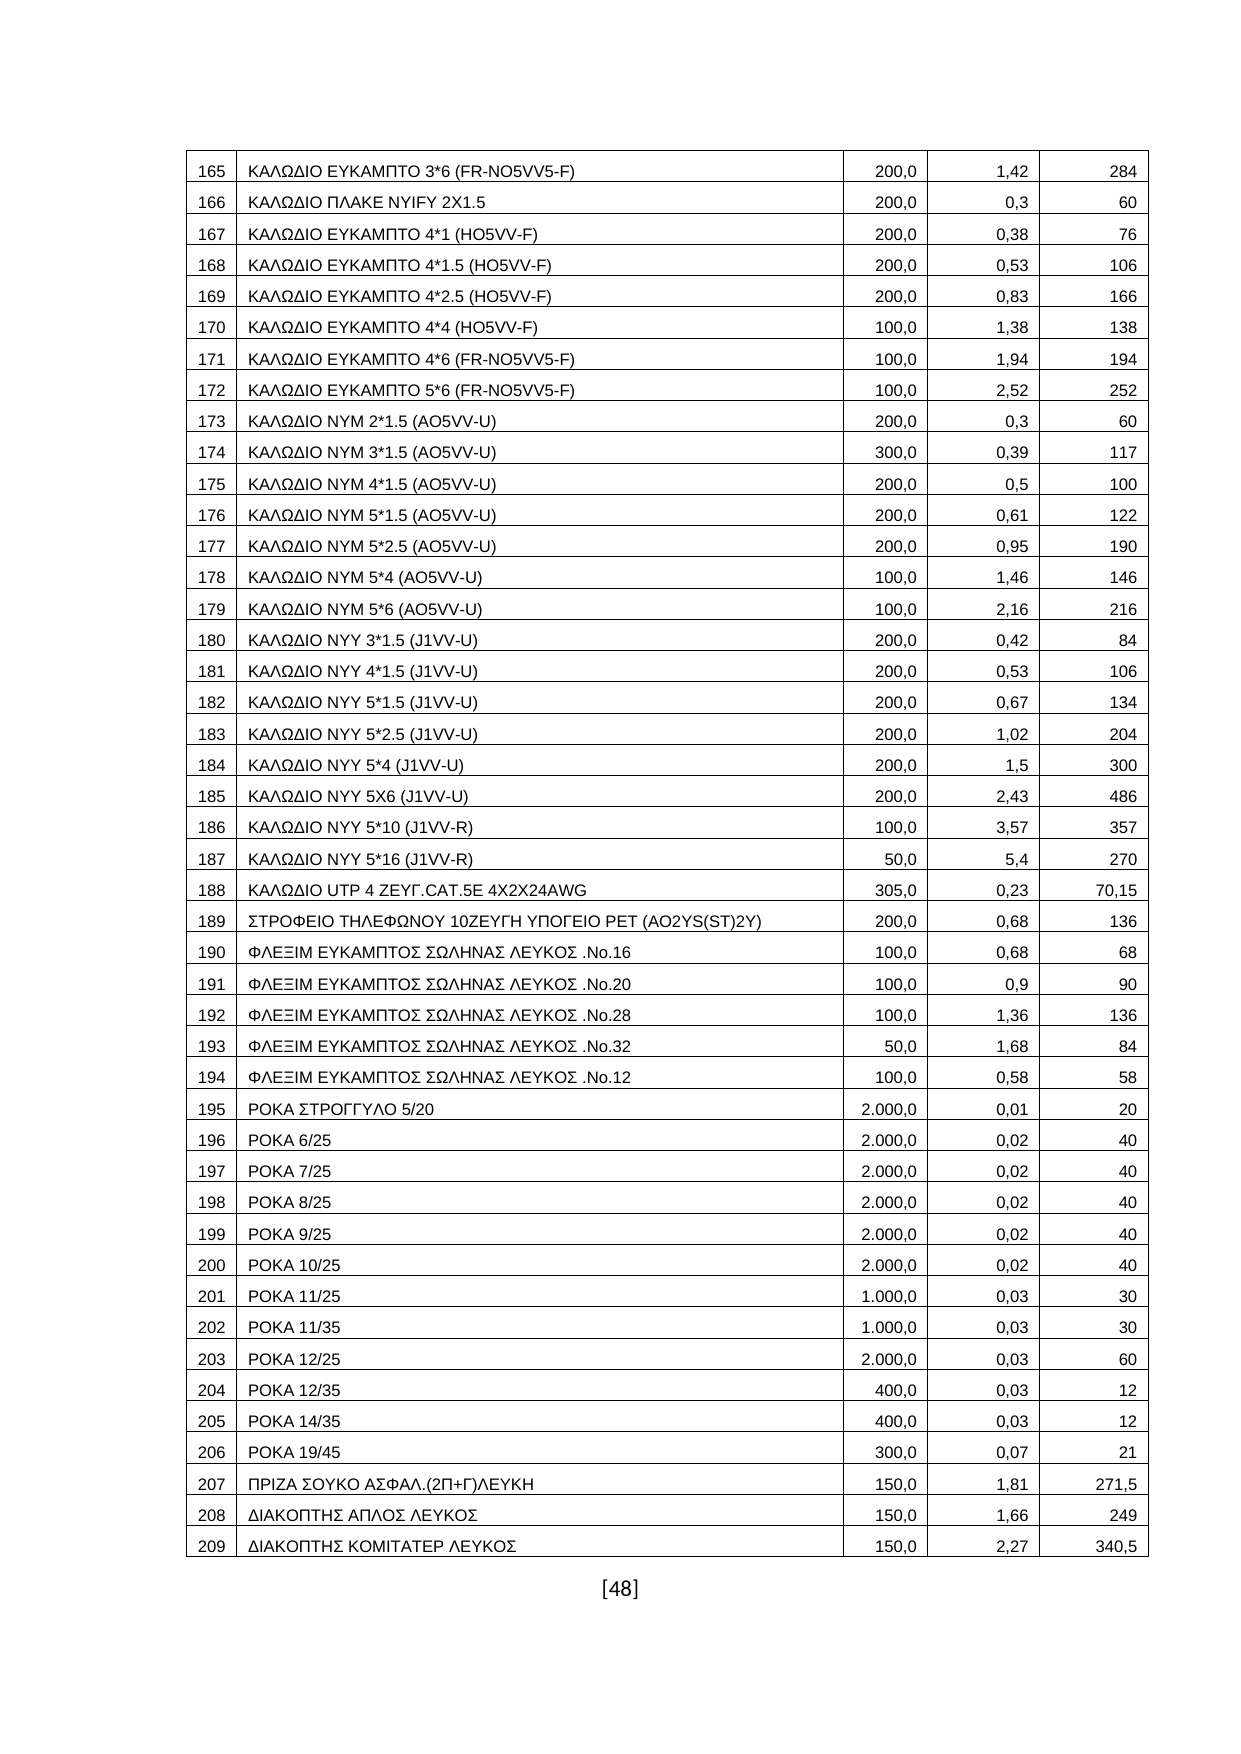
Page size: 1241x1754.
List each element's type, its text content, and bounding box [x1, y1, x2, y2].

table_cell 200,0 [844, 682, 927, 712]
table_cell 0,9 [928, 964, 1039, 994]
table_cell 357 [1040, 807, 1148, 837]
table_cell 0,02 [928, 1245, 1039, 1275]
table_cell ΡΟΚΑ 12/25 [237, 1339, 843, 1369]
table_cell 100,0 [844, 557, 927, 587]
table_cell ΚΑΛΩΔΙΟ ΕΥΚΑΜΠΤΟ 4*4 (HO5VV-F) [237, 307, 843, 337]
table_cell 284 [1040, 151, 1148, 181]
table_cell 189 [187, 901, 236, 931]
table_cell 3,57 [928, 807, 1039, 837]
table_cell 100,0 [844, 589, 927, 619]
table_cell 100,0 [844, 370, 927, 400]
table_cell 0,83 [928, 276, 1039, 306]
table_cell 0,07 [928, 1432, 1039, 1462]
table_cell 150,0 [844, 1495, 927, 1525]
table_cell 170 [187, 307, 236, 337]
table_cell 175 [187, 464, 236, 494]
table_cell 21 [1040, 1432, 1148, 1462]
table_cell 201 [187, 1276, 236, 1306]
table_cell 197 [187, 1151, 236, 1181]
table_cell ΚΑΛΩΔΙΟ ΝΥΜ 2*1.5 (AO5VV-U) [237, 401, 843, 431]
table_cell 0,58 [928, 1057, 1039, 1087]
table_cell 0,42 [928, 620, 1039, 650]
table_cell 2.000,0 [844, 1245, 927, 1275]
table_cell ΚΑΛΩΔΙΟ ΝΥΜ 5*4 (AO5VV-U) [237, 557, 843, 587]
table_cell 106 [1040, 651, 1148, 681]
table_cell ΚΑΛΩΔΙΟ ΝΥΥ 5*4 (J1VV-U) [237, 745, 843, 775]
table_cell 204 [1040, 714, 1148, 744]
table_cell 12 [1040, 1401, 1148, 1431]
table_cell 1,68 [928, 1026, 1039, 1056]
table_cell ΦΛΕΞΙΜ ΕΥΚΑΜΠΤΟΣ ΣΩΛΗΝΑΣ ΛΕΥΚΟΣ .Νο.12 [237, 1057, 843, 1087]
table_cell ΚΑΛΩΔΙΟ ΕΥΚΑΜΠΤΟ 5*6 (FR-NO5VV5-F) [237, 370, 843, 400]
table_cell ΦΛΕΞΙΜ ΕΥΚΑΜΠΤΟΣ ΣΩΛΗΝΑΣ ΛΕΥΚΟΣ .Νο.20 [237, 964, 843, 994]
table_cell 1,94 [928, 339, 1039, 369]
table_cell 202 [187, 1307, 236, 1337]
table_cell ΡΟΚΑ 11/35 [237, 1307, 843, 1337]
table_cell 249 [1040, 1495, 1148, 1525]
table_cell 0,3 [928, 401, 1039, 431]
table_cell 200,0 [844, 151, 927, 181]
table_cell 100,0 [844, 932, 927, 962]
table_cell 20 [1040, 1089, 1148, 1119]
table_cell ΣΤΡΟΦΕΙΟ ΤΗΛΕΦΩΝΟΥ 10ΖΕΥΓΗ ΥΠΟΓΕΙΟ ΡΕΤ (AO2YS(ST)2Y) [237, 901, 843, 931]
table_cell 2.000,0 [844, 1089, 927, 1119]
table_cell 181 [187, 651, 236, 681]
table_cell 0,38 [928, 214, 1039, 244]
table_cell ΡΟΚΑ 19/45 [237, 1432, 843, 1462]
table_cell 1,42 [928, 151, 1039, 181]
table_cell 167 [187, 214, 236, 244]
table_cell 195 [187, 1089, 236, 1119]
table_cell 200,0 [844, 214, 927, 244]
table_cell 200,0 [844, 245, 927, 275]
table_cell 122 [1040, 495, 1148, 525]
table_cell 300,0 [844, 1432, 927, 1462]
table_cell 200,0 [844, 620, 927, 650]
table_cell 200,0 [844, 495, 927, 525]
table_cell 100 [1040, 464, 1148, 494]
table_cell 340,5 [1040, 1526, 1148, 1556]
table_cell 196 [187, 1120, 236, 1150]
table_cell 2.000,0 [844, 1182, 927, 1212]
table_cell 58 [1040, 1057, 1148, 1087]
table_cell ΡΟΚΑ ΣΤΡΟΓΓΥΛΟ 5/20 [237, 1089, 843, 1119]
table_cell 40 [1040, 1120, 1148, 1150]
table_cell 200,0 [844, 276, 927, 306]
table_cell ΚΑΛΩΔΙΟ ΝΥΥ 5*1.5 (J1VV-U) [237, 682, 843, 712]
table_cell ΚΑΛΩΔΙΟ ΕΥΚΑΜΠΤΟ 4*1.5 (HO5VV-F) [237, 245, 843, 275]
table_cell 182 [187, 682, 236, 712]
table_cell 208 [187, 1495, 236, 1525]
table_cell 1.000,0 [844, 1276, 927, 1306]
table_cell 179 [187, 589, 236, 619]
table_cell 150,0 [844, 1526, 927, 1556]
table_cell 200,0 [844, 745, 927, 775]
table_cell 0,02 [928, 1120, 1039, 1150]
table_cell 200,0 [844, 464, 927, 494]
table_cell 40 [1040, 1245, 1148, 1275]
table_cell 2,27 [928, 1526, 1039, 1556]
table_cell 206 [187, 1432, 236, 1462]
table_cell 0,39 [928, 432, 1039, 462]
table_cell 166 [1040, 276, 1148, 306]
table_cell 191 [187, 964, 236, 994]
table_cell 190 [1040, 526, 1148, 556]
table_cell 216 [1040, 589, 1148, 619]
table_cell 40 [1040, 1182, 1148, 1212]
table_cell 136 [1040, 995, 1148, 1025]
table_cell ΔΙΑΚΟΠΤΗΣ ΚΟΜΙΤΑΤΕΡ ΛΕΥΚΟΣ [237, 1526, 843, 1556]
table_cell ΡΟΚΑ 7/25 [237, 1151, 843, 1181]
table_cell 194 [1040, 339, 1148, 369]
table_cell 209 [187, 1526, 236, 1556]
table_cell ΚΑΛΩΔΙΟ ΝΥΥ 5*16 (J1VV-R) [237, 839, 843, 869]
table_cell 300,0 [844, 432, 927, 462]
table_cell 60 [1040, 1339, 1148, 1369]
table_cell 0,03 [928, 1401, 1039, 1431]
table_cell 199 [187, 1214, 236, 1244]
table_cell 76 [1040, 214, 1148, 244]
table_cell 300 [1040, 745, 1148, 775]
table_cell 0,02 [928, 1151, 1039, 1181]
table_cell ΡΟΚΑ 8/25 [237, 1182, 843, 1212]
table_cell 0,02 [928, 1182, 1039, 1212]
table_cell 84 [1040, 620, 1148, 650]
table_cell 165 [187, 151, 236, 181]
table_cell 0,61 [928, 495, 1039, 525]
table_cell ΚΑΛΩΔΙΟ ΠΛΑΚΕ NYIFY 2X1.5 [237, 182, 843, 212]
table_cell ΚΑΛΩΔΙΟ ΕΥΚΑΜΠΤΟ 4*2.5 (HO5VV-F) [237, 276, 843, 306]
table_cell 400,0 [844, 1370, 927, 1400]
table_cell 0,03 [928, 1307, 1039, 1337]
table_cell 2,16 [928, 589, 1039, 619]
table_cell 183 [187, 714, 236, 744]
table_cell 205 [187, 1401, 236, 1431]
table_cell 1,81 [928, 1464, 1039, 1494]
table_cell 172 [187, 370, 236, 400]
table_cell 117 [1040, 432, 1148, 462]
table_cell ΚΑΛΩΔΙΟ UTP 4 ΖΕΥΓ.CAT.5E 4X2X24AWG [237, 870, 843, 900]
table_cell 270 [1040, 839, 1148, 869]
table_cell 166 [187, 182, 236, 212]
table_cell 40 [1040, 1151, 1148, 1181]
table_cell 305,0 [844, 870, 927, 900]
table_cell 0,3 [928, 182, 1039, 212]
table_cell 178 [187, 557, 236, 587]
table_cell 100,0 [844, 807, 927, 837]
table_cell 185 [187, 776, 236, 806]
table_cell 194 [187, 1057, 236, 1087]
table_cell 70,15 [1040, 870, 1148, 900]
table_cell ΠΡΙΖΑ ΣΟΥΚΟ ΑΣΦΑΛ.(2Π+Γ)ΛΕΥΚΗ [237, 1464, 843, 1494]
table_cell 40 [1040, 1214, 1148, 1244]
table_cell 0,95 [928, 526, 1039, 556]
table_cell 200,0 [844, 401, 927, 431]
table_cell 2,52 [928, 370, 1039, 400]
table_cell ΚΑΛΩΔΙΟ ΝΥΥ 5*10 (J1VV-R) [237, 807, 843, 837]
table_cell 200,0 [844, 651, 927, 681]
table_cell 2.000,0 [844, 1120, 927, 1150]
table_cell ΦΛΕΞΙΜ ΕΥΚΑΜΠΤΟΣ ΣΩΛΗΝΑΣ ΛΕΥΚΟΣ .Νο.32 [237, 1026, 843, 1056]
table_cell 198 [187, 1182, 236, 1212]
table_cell 68 [1040, 932, 1148, 962]
table_cell ΡΟΚΑ 14/35 [237, 1401, 843, 1431]
table_cell 100,0 [844, 964, 927, 994]
table_cell 50,0 [844, 1026, 927, 1056]
table_cell 0,67 [928, 682, 1039, 712]
table_cell 1,38 [928, 307, 1039, 337]
table_cell 207 [187, 1464, 236, 1494]
table_cell 204 [187, 1370, 236, 1400]
table_cell 30 [1040, 1307, 1148, 1337]
table_cell 177 [187, 526, 236, 556]
table_cell 0,23 [928, 870, 1039, 900]
table_cell 176 [187, 495, 236, 525]
table_cell ΔΙΑΚΟΠΤΗΣ ΑΠΛΟΣ ΛΕΥΚΟΣ [237, 1495, 843, 1525]
table_cell 173 [187, 401, 236, 431]
table_cell 184 [187, 745, 236, 775]
table_cell 190 [187, 932, 236, 962]
table_cell 136 [1040, 901, 1148, 931]
table_cell 200,0 [844, 714, 927, 744]
table_cell 60 [1040, 401, 1148, 431]
table_cell 2.000,0 [844, 1339, 927, 1369]
table_cell 2.000,0 [844, 1214, 927, 1244]
table_cell 200,0 [844, 901, 927, 931]
table_cell 0,5 [928, 464, 1039, 494]
table_cell ΚΑΛΩΔΙΟ ΕΥΚΑΜΠΤΟ 4*1 (HO5VV-F) [237, 214, 843, 244]
table_cell 180 [187, 620, 236, 650]
table_cell ΦΛΕΞΙΜ ΕΥΚΑΜΠΤΟΣ ΣΩΛΗΝΑΣ ΛΕΥΚΟΣ .Νο.16 [237, 932, 843, 962]
table_cell 0,53 [928, 651, 1039, 681]
table_cell ΚΑΛΩΔΙΟ ΝΥΥ 5*2.5 (J1VV-U) [237, 714, 843, 744]
table_cell ΚΑΛΩΔΙΟ ΝΥΜ 5*2.5 (AO5VV-U) [237, 526, 843, 556]
table_cell 200 [187, 1245, 236, 1275]
table_cell ΦΛΕΞΙΜ ΕΥΚΑΜΠΤΟΣ ΣΩΛΗΝΑΣ ΛΕΥΚΟΣ .Νο.28 [237, 995, 843, 1025]
table_cell 0,03 [928, 1339, 1039, 1369]
table_cell 0,53 [928, 245, 1039, 275]
table_cell 0,03 [928, 1370, 1039, 1400]
table_cell 84 [1040, 1026, 1148, 1056]
table_cell 200,0 [844, 182, 927, 212]
table_cell ΚΑΛΩΔΙΟ ΝΥΜ 5*1.5 (AO5VV-U) [237, 495, 843, 525]
table_cell 193 [187, 1026, 236, 1056]
table_cell 2.000,0 [844, 1151, 927, 1181]
table_cell 30 [1040, 1276, 1148, 1306]
table_cell 252 [1040, 370, 1148, 400]
table_cell 12 [1040, 1370, 1148, 1400]
table_cell 134 [1040, 682, 1148, 712]
table_cell 174 [187, 432, 236, 462]
table_cell 1,02 [928, 714, 1039, 744]
table_cell 1,46 [928, 557, 1039, 587]
table_cell 100,0 [844, 1057, 927, 1087]
table_cell 100,0 [844, 995, 927, 1025]
table_cell 200,0 [844, 526, 927, 556]
table_cell 146 [1040, 557, 1148, 587]
table_cell 192 [187, 995, 236, 1025]
table_cell 0,68 [928, 932, 1039, 962]
table_cell ΡΟΚΑ 9/25 [237, 1214, 843, 1244]
table_cell ΡΟΚΑ 10/25 [237, 1245, 843, 1275]
table_cell 1.000,0 [844, 1307, 927, 1337]
table_cell ΚΑΛΩΔΙΟ ΕΥΚΑΜΠΤΟ 4*6 (FR-NO5VV5-F) [237, 339, 843, 369]
table_cell ΚΑΛΩΔΙΟ ΝΥΥ 3*1.5 (J1VV-U) [237, 620, 843, 650]
table_cell 1,36 [928, 995, 1039, 1025]
table_cell 271,5 [1040, 1464, 1148, 1494]
table_cell 486 [1040, 776, 1148, 806]
table_cell 0,01 [928, 1089, 1039, 1119]
table_cell ΚΑΛΩΔΙΟ ΝΥΥ 5Χ6 (J1VV-U) [237, 776, 843, 806]
table_cell ΡΟΚΑ 11/25 [237, 1276, 843, 1306]
table_cell 203 [187, 1339, 236, 1369]
table_cell 188 [187, 870, 236, 900]
table_cell 1,5 [928, 745, 1039, 775]
table_cell 60 [1040, 182, 1148, 212]
table_cell ΚΑΛΩΔΙΟ ΝΥΜ 4*1.5 (AO5VV-U) [237, 464, 843, 494]
table_cell 90 [1040, 964, 1148, 994]
table_cell 187 [187, 839, 236, 869]
table_cell ΡΟΚΑ 12/35 [237, 1370, 843, 1400]
table_cell 186 [187, 807, 236, 837]
table_cell 106 [1040, 245, 1148, 275]
table_cell 100,0 [844, 339, 927, 369]
table_cell ΚΑΛΩΔΙΟ ΕΥΚΑΜΠΤΟ 3*6 (FR-NO5VV5-F) [237, 151, 843, 181]
table_cell ΚΑΛΩΔΙΟ ΝΥΜ 5*6 (AO5VV-U) [237, 589, 843, 619]
table_cell 0,03 [928, 1276, 1039, 1306]
table_cell ΡΟΚΑ 6/25 [237, 1120, 843, 1150]
table_cell 150,0 [844, 1464, 927, 1494]
table_cell 138 [1040, 307, 1148, 337]
table_cell 5,4 [928, 839, 1039, 869]
table_cell 400,0 [844, 1401, 927, 1431]
table_cell 168 [187, 245, 236, 275]
table_cell 171 [187, 339, 236, 369]
table_cell 0,68 [928, 901, 1039, 931]
table_cell ΚΑΛΩΔΙΟ ΝΥΜ 3*1.5 (AO5VV-U) [237, 432, 843, 462]
table_cell 50,0 [844, 839, 927, 869]
table_cell 169 [187, 276, 236, 306]
table_cell 100,0 [844, 307, 927, 337]
table_cell ΚΑΛΩΔΙΟ ΝΥΥ 4*1.5 (J1VV-U) [237, 651, 843, 681]
table_cell 0,02 [928, 1214, 1039, 1244]
table_cell 200,0 [844, 776, 927, 806]
table_cell 1,66 [928, 1495, 1039, 1525]
table_cell 2,43 [928, 776, 1039, 806]
